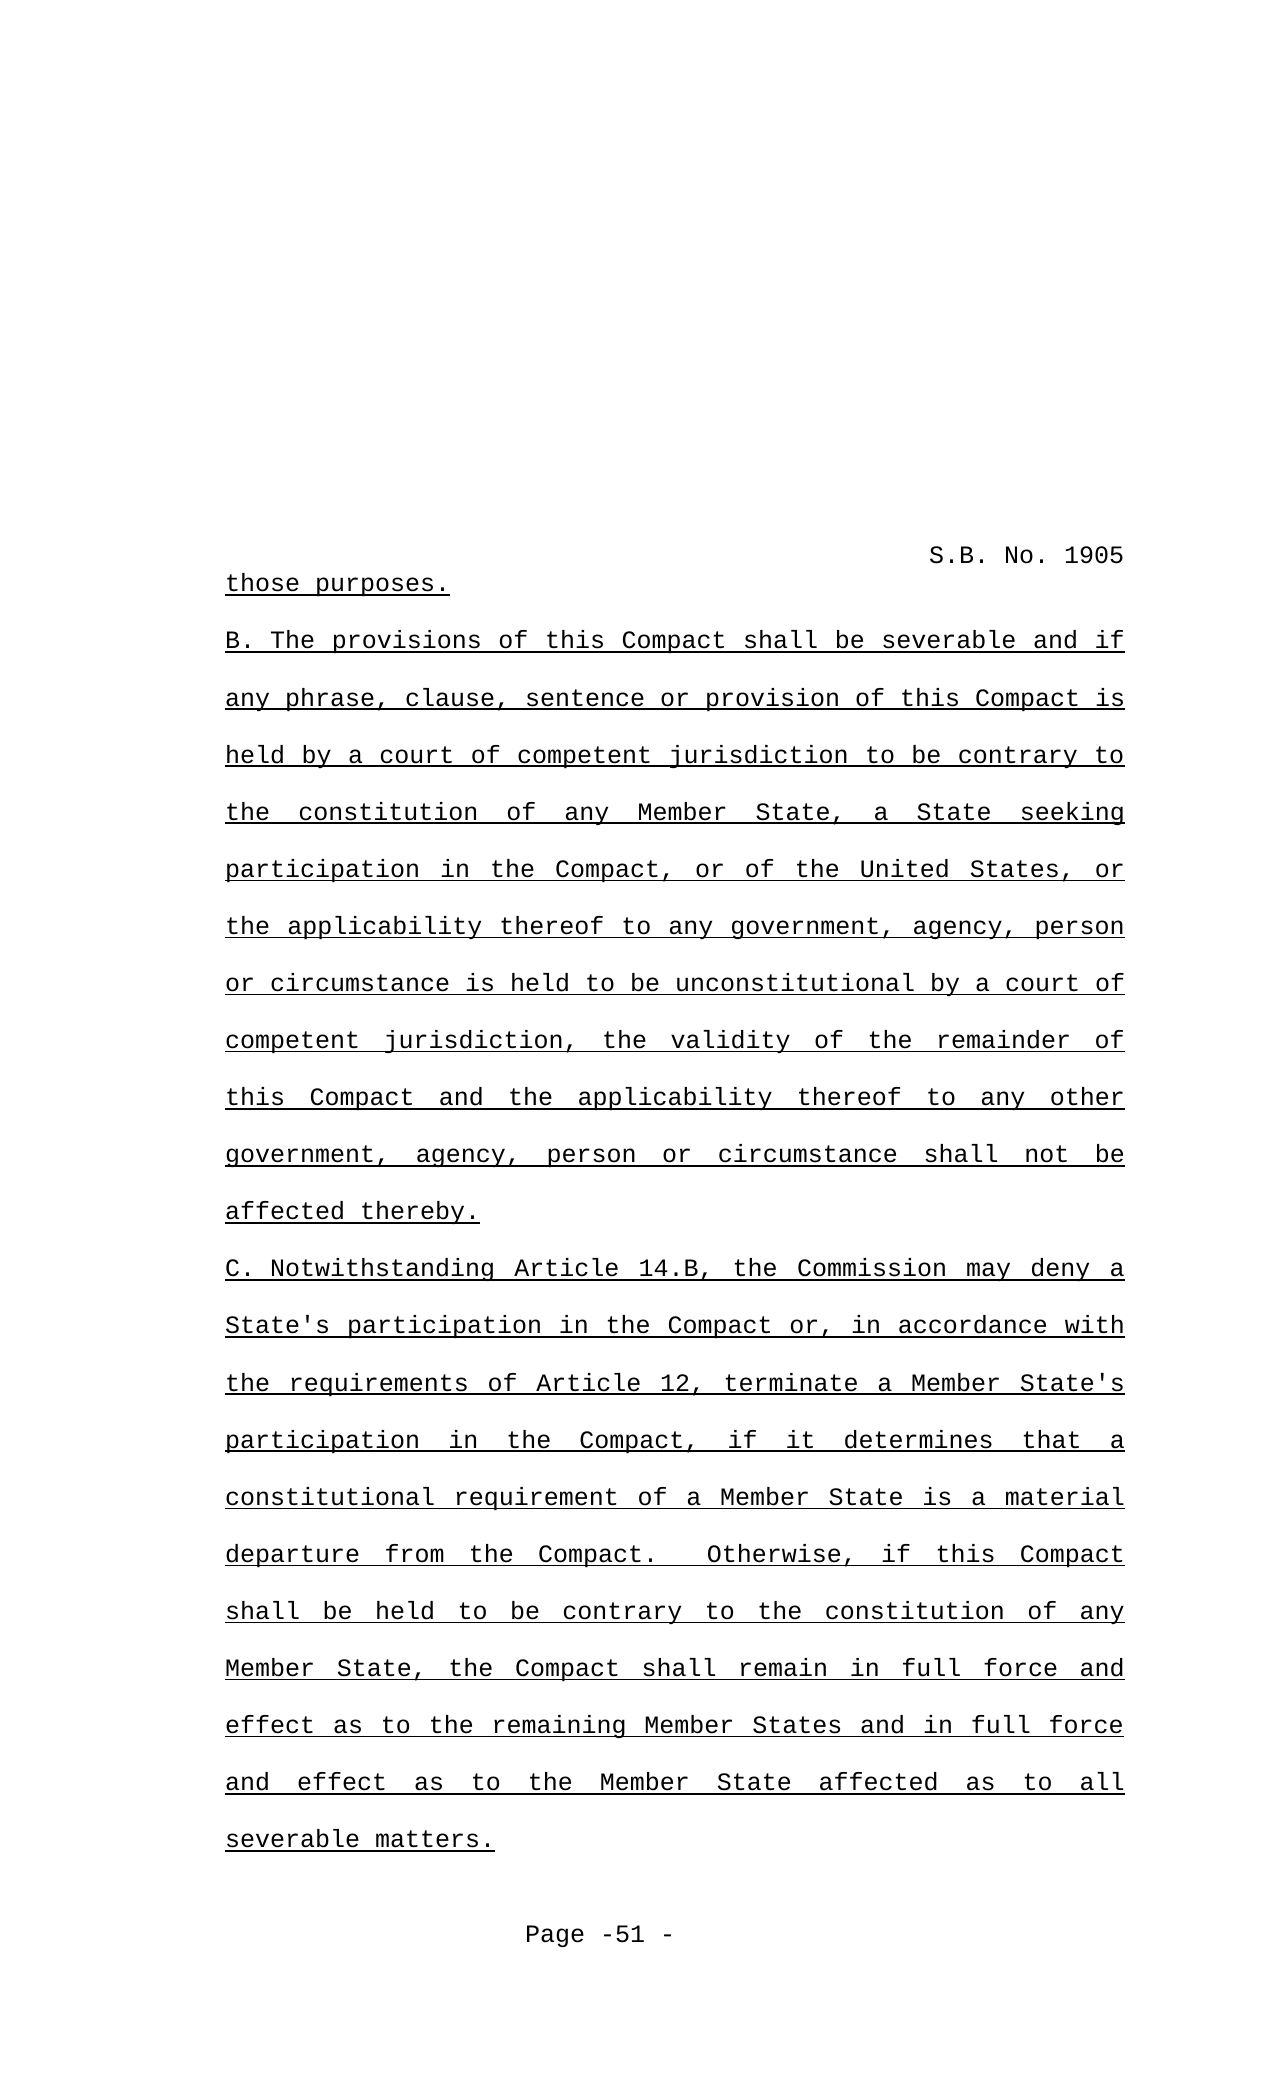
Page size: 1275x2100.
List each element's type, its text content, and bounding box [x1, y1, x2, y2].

text B. The provisions of this Compact shall be severable and if any phrase, clause, sentence or provision of this Compact is held by a court of competent jurisdiction to be contrary to the constitution of any Member State, a State seeking participation in the Compact, or of the United States, or the applicability thereof to any government, agency, person or circumstance is held to be unconstitutional by a court of competent jurisdiction, the validity of the remainder of this Compact and the applicability thereof to any other government, agency, person or circumstance shall not be affected thereby. [225, 1167, 1125, 1227]
text B. The provisions of this Compact shall be severable and if any phrase, clause, sentence or provision of this Compact is held by a court of competent jurisdiction to be contrary to the constitution of any Member State, a State seeking participation in the Compact, or of the United States, or the applicability thereof to any government, agency, person or circumstance is held to be unconstitutional by a court of competent jurisdiction, the validity of the remainder of this Compact and the applicability thereof to any other government, agency, person or circumstance shall not be affected thereby. [225, 710, 1125, 765]
text C. Notwithstanding Article 14.B, the Commission may deny a State's participation in the Compact or, in accordance with the requirements of Article 12, terminate a Member State's participation in the Compact, if it determines that a constitutional requirement of a Member State is a material departure from the Compact. Otherwise, if this Compact shall be held to be contrary to the constitution of any Member State, the Compact shall remain in full force and effect as to the remaining Member States and in full force and effect as to the Member State affected as to all severable matters. [225, 1795, 1125, 1855]
text B. The provisions of this Compact shall be severable and if any phrase, clause, sentence or provision of this Compact is held by a court of competent jurisdiction to be contrary to the constitution of any Member State, a State seeking participation in the Compact, or of the United States, or the applicability thereof to any government, agency, person or circumstance is held to be unconstitutional by a court of competent jurisdiction, the validity of the remainder of this Compact and the applicability thereof to any other government, agency, person or circumstance shall not be affected thereby. [225, 1052, 1125, 1108]
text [225, 571, 1125, 599]
text C. Notwithstanding Article 14.B, the Commission may deny a State's participation in the Compact or, in accordance with the requirements of Article 12, terminate a Member State's participation in the Compact, if it determines that a constitutional requirement of a Member State is a material departure from the Compact. Otherwise, if this Compact shall be held to be contrary to the constitution of any Member State, the Compact shall remain in full force and effect as to the remaining Member States and in full force and effect as to the Member State affected as to all severable matters. [225, 1281, 1125, 1336]
text C. Notwithstanding Article 14.B, the Commission may deny a State's participation in the Compact or, in accordance with the requirements of Article 12, terminate a Member State's participation in the Compact, if it determines that a constitutional requirement of a Member State is a material departure from the Compact. Otherwise, if this Compact shall be held to be contrary to the constitution of any Member State, the Compact shall remain in full force and effect as to the remaining Member States and in full force and effect as to the Member State affected as to all severable matters. [225, 1566, 1125, 1622]
text B. The provisions of this Compact shall be severable and if any phrase, clause, sentence or provision of this Compact is held by a court of competent jurisdiction to be contrary to the constitution of any Member State, a State seeking participation in the Compact, or of the United States, or the applicability thereof to any government, agency, person or circumstance is held to be unconstitutional by a court of competent jurisdiction, the validity of the remainder of this Compact and the applicability thereof to any other government, agency, person or circumstance shall not be affected thereby. [225, 824, 1125, 880]
text C. Notwithstanding Article 14.B, the Commission may deny a State's participation in the Compact or, in accordance with the requirements of Article 12, terminate a Member State's participation in the Compact, if it determines that a constitutional requirement of a Member State is a material departure from the Compact. Otherwise, if this Compact shall be held to be contrary to the constitution of any Member State, the Compact shall remain in full force and effect as to the remaining Member States and in full force and effect as to the Member State affected as to all severable matters. [225, 1509, 1125, 1565]
text C. Notwithstanding Article 14.B, the Commission may deny a State's participation in the Compact or, in accordance with the requirements of Article 12, terminate a Member State's participation in the Compact, if it determines that a constitutional requirement of a Member State is a material departure from the Compact. Otherwise, if this Compact shall be held to be contrary to the constitution of any Member State, the Compact shall remain in full force and effect as to the remaining Member States and in full force and effect as to the Member State affected as to all severable matters. [225, 1623, 1125, 1679]
text B. The provisions of this Compact shall be severable and if any phrase, clause, sentence or provision of this Compact is held by a court of competent jurisdiction to be contrary to the constitution of any Member State, a State seeking participation in the Compact, or of the United States, or the applicability thereof to any government, agency, person or circumstance is held to be unconstitutional by a court of competent jurisdiction, the validity of the remainder of this Compact and the applicability thereof to any other government, agency, person or circumstance shall not be affected thereby. [225, 881, 1125, 937]
text C. Notwithstanding Article 14.B, the Commission may deny a State's participation in the Compact or, in accordance with the requirements of Article 12, terminate a Member State's participation in the Compact, if it determines that a constitutional requirement of a Member State is a material departure from the Compact. Otherwise, if this Compact shall be held to be contrary to the constitution of any Member State, the Compact shall remain in full force and effect as to the remaining Member States and in full force and effect as to the Member State affected as to all severable matters. [225, 1452, 1125, 1508]
text C. Notwithstanding Article 14.B, the Commission may deny a State's participation in the Compact or, in accordance with the requirements of Article 12, terminate a Member State's participation in the Compact, if it determines that a constitutional requirement of a Member State is a material departure from the Compact. Otherwise, if this Compact shall be held to be contrary to the constitution of any Member State, the Compact shall remain in full force and effect as to the remaining Member States and in full force and effect as to the Member State affected as to all severable matters. [225, 1680, 1125, 1793]
text B. The provisions of this Compact shall be severable and if any phrase, clause, sentence or provision of this Compact is held by a court of competent jurisdiction to be contrary to the constitution of any Member State, a State seeking participation in the Compact, or of the United States, or the applicability thereof to any government, agency, person or circumstance is held to be unconstitutional by a court of competent jurisdiction, the validity of the remainder of this Compact and the applicability thereof to any other government, agency, person or circumstance shall not be affected thereby. [225, 1110, 1125, 1165]
text B. The provisions of this Compact shall be severable and if any phrase, clause, sentence or provision of this Compact is held by a court of competent jurisdiction to be contrary to the constitution of any Member State, a State seeking participation in the Compact, or of the United States, or the applicability thereof to any government, agency, person or circumstance is held to be unconstitutional by a court of competent jurisdiction, the validity of the remainder of this Compact and the applicability thereof to any other government, agency, person or circumstance shall not be affected thereby. [225, 653, 1125, 708]
text B. The provisions of this Compact shall be severable and if any phrase, clause, sentence or provision of this Compact is held by a court of competent jurisdiction to be contrary to the constitution of any Member State, a State seeking participation in the Compact, or of the United States, or the applicability thereof to any government, agency, person or circumstance is held to be unconstitutional by a court of competent jurisdiction, the validity of the remainder of this Compact and the applicability thereof to any other government, agency, person or circumstance shall not be affected thereby. [225, 938, 1125, 994]
text C. Notwithstanding Article 14.B, the Commission may deny a State's participation in the Compact or, in accordance with the requirements of Article 12, terminate a Member State's participation in the Compact, if it determines that a constitutional requirement of a Member State is a material departure from the Compact. Otherwise, if this Compact shall be held to be contrary to the constitution of any Member State, the Compact shall remain in full force and effect as to the remaining Member States and in full force and effect as to the Member State affected as to all severable matters. [225, 1395, 1125, 1450]
text B. The provisions of this Compact shall be severable and if any phrase, clause, sentence or provision of this Compact is held by a court of competent jurisdiction to be contrary to the constitution of any Member State, a State seeking participation in the Compact, or of the United States, or the applicability thereof to any government, agency, person or circumstance is held to be unconstitutional by a court of competent jurisdiction, the validity of the remainder of this Compact and the applicability thereof to any other government, agency, person or circumstance shall not be affected thereby. [225, 767, 1125, 822]
text B. The provisions of this Compact shall be severable and if any phrase, clause, sentence or provision of this Compact is held by a court of competent jurisdiction to be contrary to the constitution of any Member State, a State seeking participation in the Compact, or of the United States, or the applicability thereof to any government, agency, person or circumstance is held to be unconstitutional by a court of competent jurisdiction, the validity of the remainder of this Compact and the applicability thereof to any other government, agency, person or circumstance shall not be affected thereby. [225, 995, 1125, 1051]
text C. Notwithstanding Article 14.B, the Commission may deny a State's participation in the Compact or, in accordance with the requirements of Article 12, terminate a Member State's participation in the Compact, if it determines that a constitutional requirement of a Member State is a material departure from the Compact. Otherwise, if this Compact shall be held to be contrary to the constitution of any Member State, the Compact shall remain in full force and effect as to the remaining Member States and in full force and effect as to the Member State affected as to all severable matters. [225, 1338, 1125, 1393]
